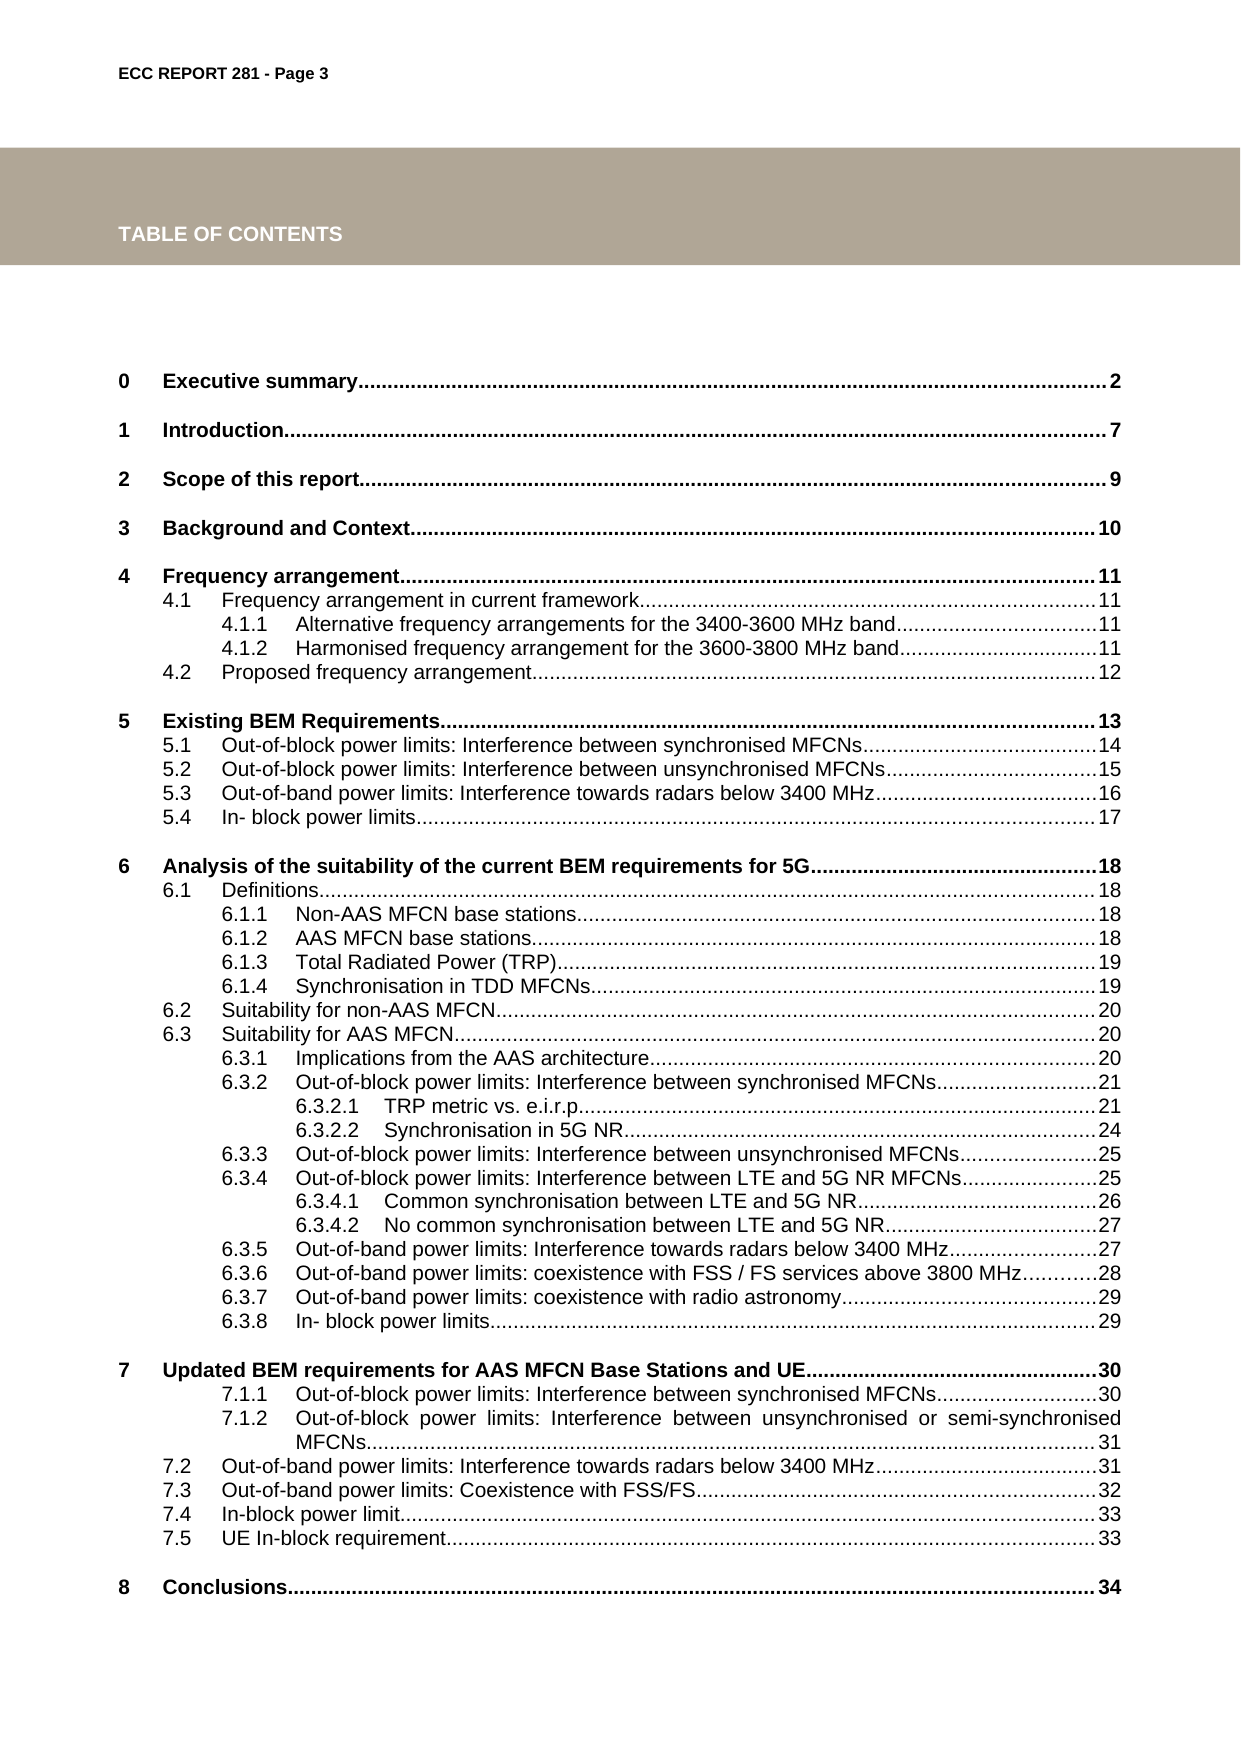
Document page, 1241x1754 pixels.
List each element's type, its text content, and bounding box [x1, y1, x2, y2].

text TABLE OF CONTENTS [118, 222, 1122, 246]
